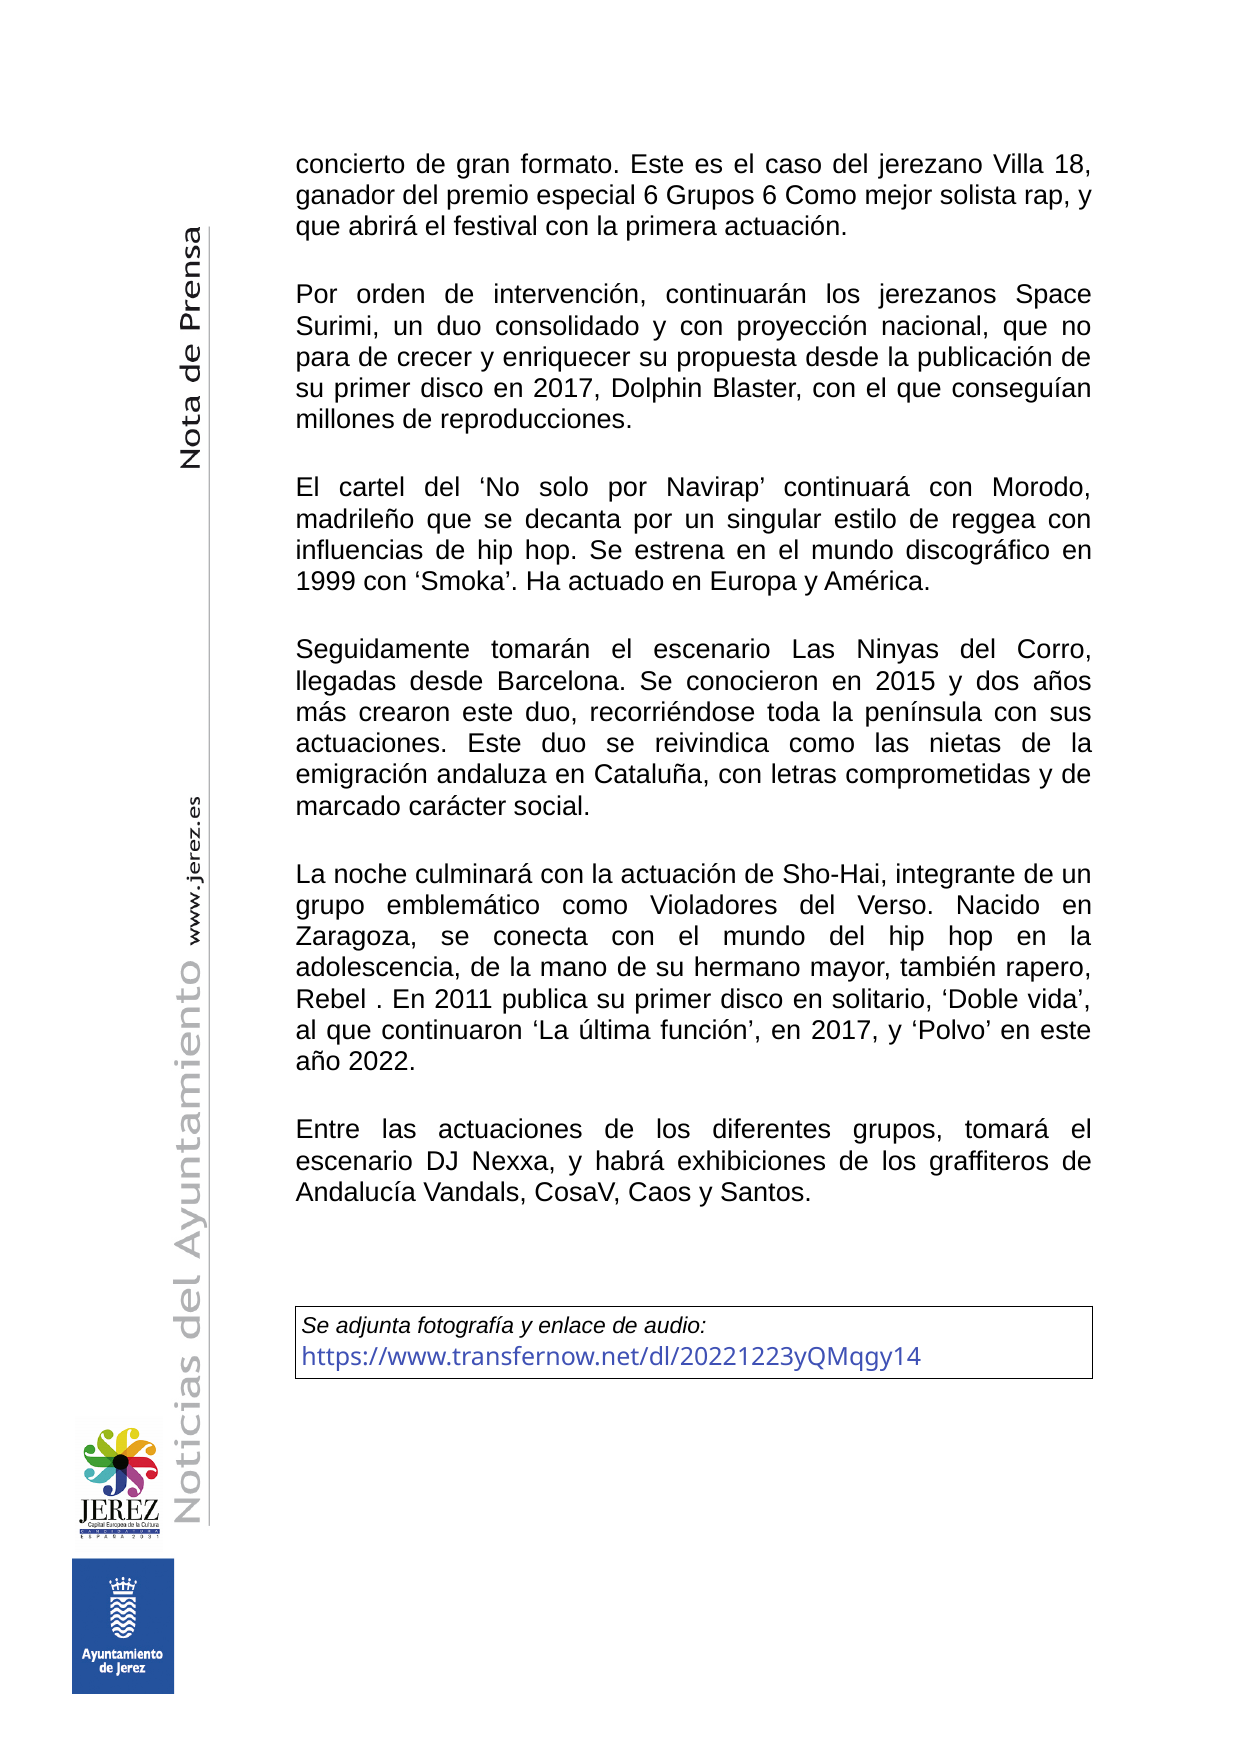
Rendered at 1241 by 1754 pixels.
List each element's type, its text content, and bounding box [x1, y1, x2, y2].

text Por orden de intervención, continuarán los jerezanos Space Surimi, un duo consolidado y con proyección nacional, que no para de crecer y enriquecer su propuesta desde la publicación de su primer disco en 2017, Dolphin Blaster, con el que conseguían millones de reproducciones. [295, 278, 1092, 434]
picture [72, 225, 210, 1694]
text El cartel del ‘No solo por Navirap’ continuará con Morodo, madrileño que se decanta por un singular estilo de reggea con influencias de hip hop. Se estrena en el mundo discográfico en 1999 con ‘Smoka’. Ha actuado en Europa y América. [295, 471, 1092, 596]
text La noche culminará con la actuación de Sho-Hai, integrante de un grupo emblemático como Violadores del Verso. Nacido en Zaragoza, se conecta con el mundo del hip hop en la adolescencia, de la mano de su hermano mayor, también rapero, Rebel . En 2011 publica su primer disco en solitario, ‘Doble vida’, al que continuaron ‘La última función’, en 2017, y ‘Polvo’ en este año 2022. [295, 858, 1092, 1076]
text Entre las actuaciones de los diferentes grupos, tomará el escenario DJ Nexxa, y habrá exhibiciones de los graffiteros de Andalucía Vandals, CosaV, Caos y Santos. [295, 1113, 1092, 1207]
text Seguidamente tomarán el escenario Las Ninyas del Corro, llegadas desde Barcelona. Se conocieron en 2015 y dos años más crearon este duo, recorriéndose toda la península con sus actuaciones. Este duo se reivindica como las nietas de la emigración andaluza en Cataluña, con letras comprometidas y de marcado carácter social. [295, 633, 1092, 821]
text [295, 148, 1092, 241]
table_header Se adjunta fotografía y enlace de audio: https://www.transfernow.net/dl/20221223yQMqgy14 [296, 1307, 1092, 1378]
